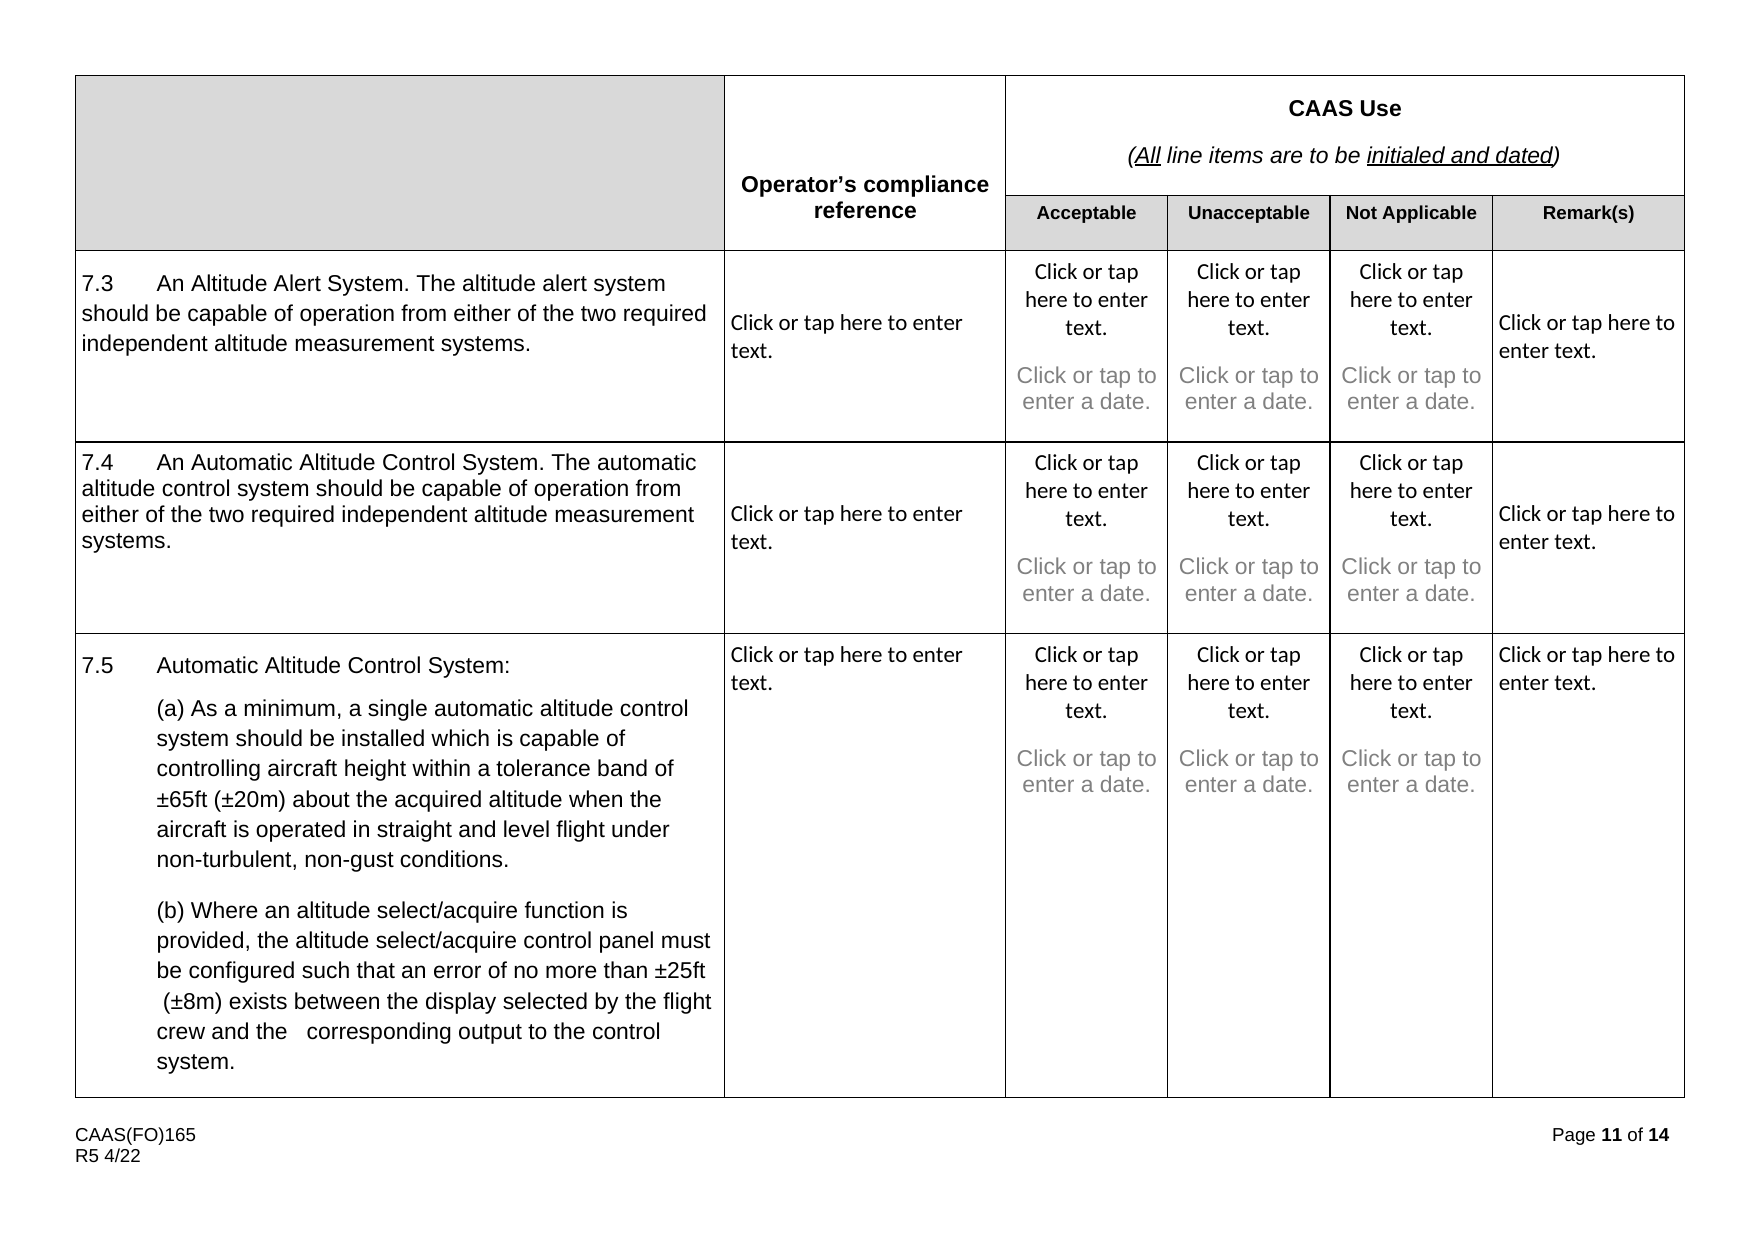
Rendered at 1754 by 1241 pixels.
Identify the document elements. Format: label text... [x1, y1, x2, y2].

table_cell [1331, 634, 1492, 1097]
table_cell [1168, 443, 1329, 633]
table_header [76, 76, 724, 250]
table_header CAAS Use (All line items are to be initialed and dated) [1006, 76, 1684, 195]
table_header Operator’s compliance reference [725, 76, 1005, 250]
table_cell Acceptable [1006, 196, 1167, 250]
table_cell [1006, 443, 1167, 633]
table_cell Remark(s) [1493, 196, 1684, 250]
table_cell [1168, 634, 1329, 1097]
table_cell 7.3 An Altitude Alert System. The altitude alert system should be capable of operation from either of the two required independent altitude measurement systems. [76, 251, 724, 441]
table_cell [1006, 251, 1167, 441]
table_cell [1331, 251, 1492, 441]
table_cell [1331, 443, 1492, 633]
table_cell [76, 634, 724, 1097]
table_cell Not Applicable [1331, 196, 1492, 250]
table_cell [1006, 634, 1167, 1097]
table_cell 7.4 An Automatic Altitude Control System. The automatic altitude control system should be capable of operation from either of the two required independent altitude measurement systems. [76, 443, 724, 633]
table_cell [1168, 251, 1329, 441]
table_cell Unacceptable [1168, 196, 1329, 250]
